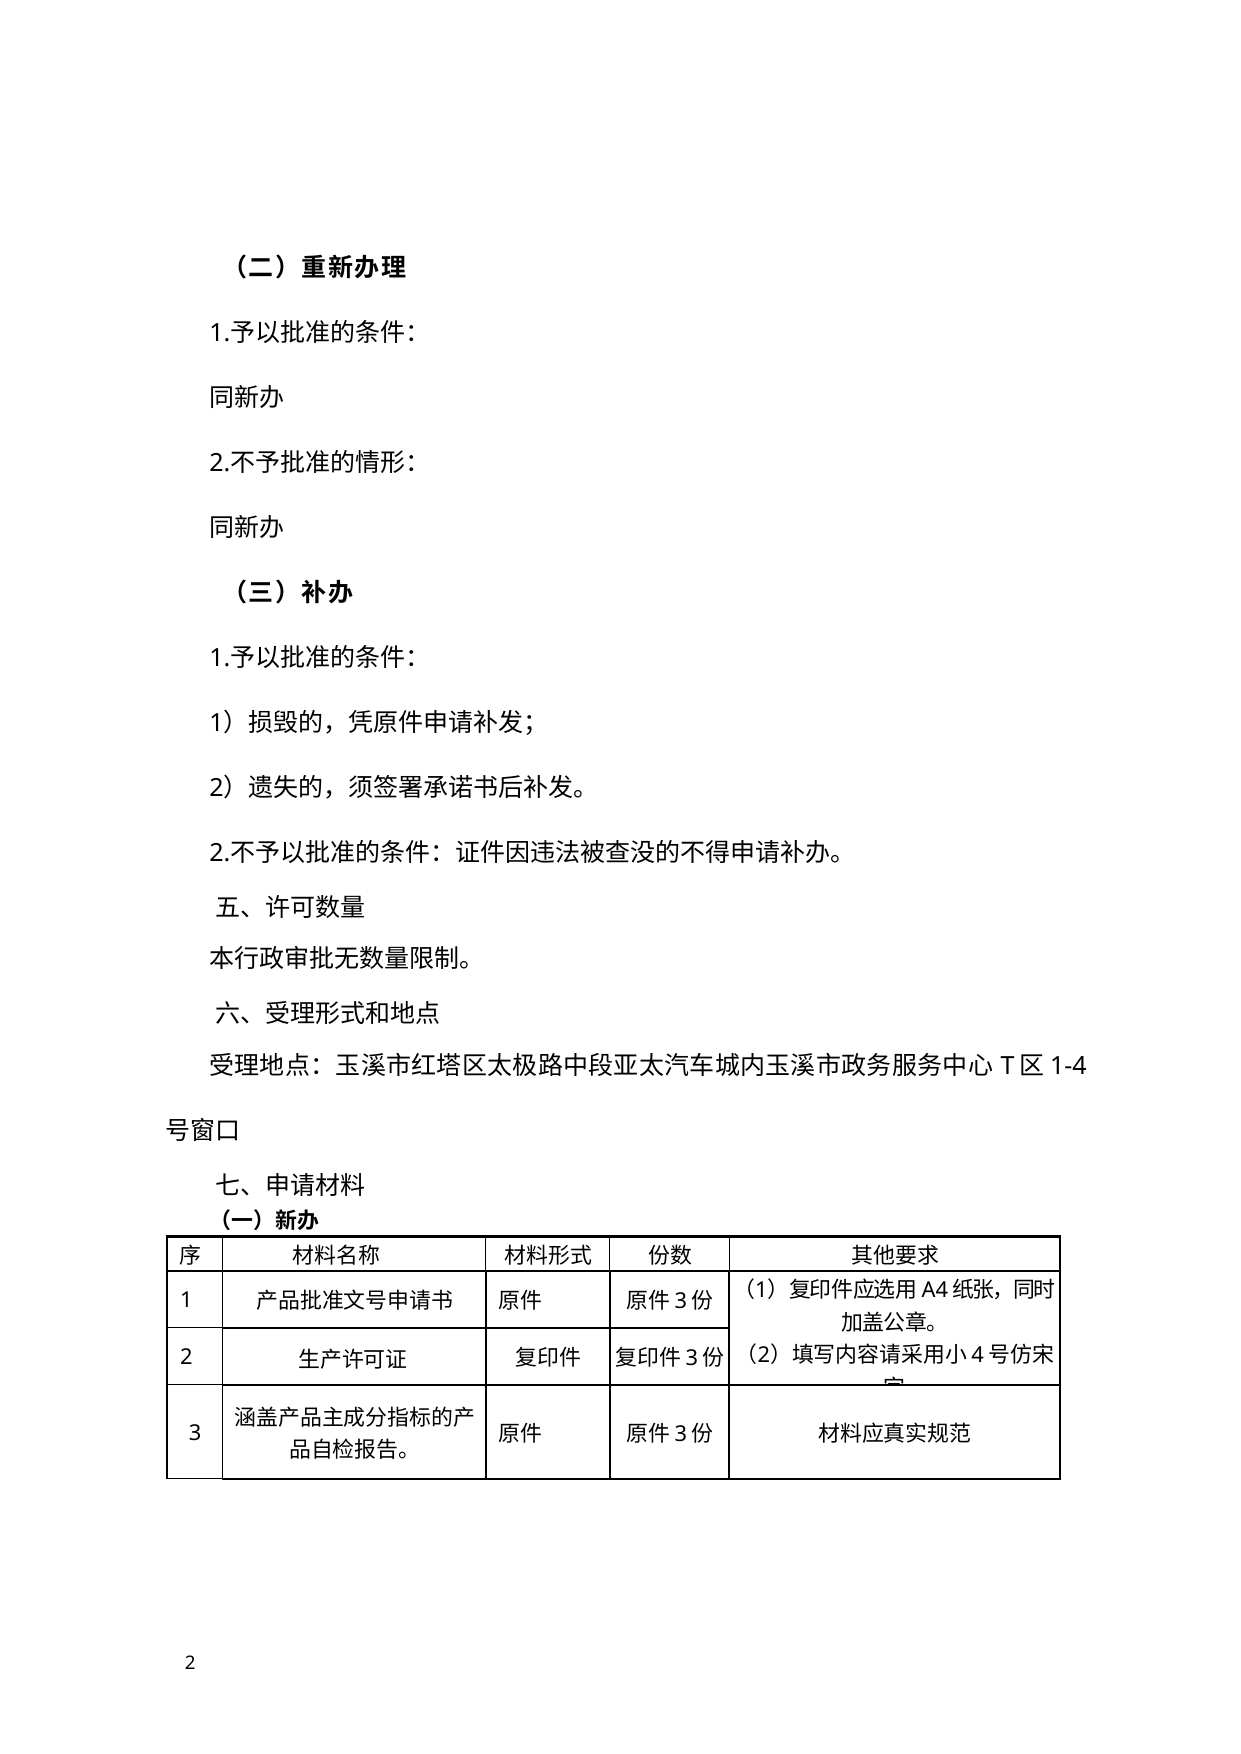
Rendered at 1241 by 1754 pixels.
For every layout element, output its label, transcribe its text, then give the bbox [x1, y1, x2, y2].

table_cell 原件 [487, 1272, 609, 1327]
table_header 份数 [610, 1238, 729, 1270]
table_header 序号 [168, 1238, 222, 1270]
table_cell 生产许可证 [223, 1329, 485, 1384]
table_cell 原件 [487, 1386, 609, 1478]
text 2）遗失的，须签署承诺书后补发。 [165, 753, 1087, 818]
text 1.予以批准的条件： [165, 623, 1087, 688]
text 2.不予以批准的条件：证件因违法被查没的不得申请补办。 [165, 818, 1087, 883]
text 1.予以批准的条件： [165, 298, 1087, 363]
text （二）重新办理 [165, 233, 1087, 298]
table_cell 2 [168, 1328, 222, 1384]
table_cell 复印件 [487, 1329, 609, 1384]
table_cell 产品批准文号申请书 [223, 1272, 485, 1327]
text 1）损毁的，凭原件申请补发； [165, 688, 1087, 753]
text 七、申请材料 [165, 1161, 1087, 1203]
table_cell 3 [168, 1385, 222, 1478]
table_header 其他要求 [730, 1238, 1059, 1270]
text 六、受理形式和地点 [165, 989, 1087, 1031]
table_cell （1）复印件应选用A4纸张，同时加盖公章。 （2）填写内容请采用小4号仿宋字 （3）文件应合法、有效。 [730, 1272, 1059, 1384]
text 五、许可数量 [165, 883, 1087, 924]
table_cell 原件3份 [611, 1272, 728, 1327]
text （三）补办 [165, 558, 1087, 623]
table_cell 复印件3份 [611, 1329, 728, 1384]
text 受理地点：玉溪市红塔区太极路中段亚太汽车城内玉溪市政务服务中心T区1-4号窗口 [165, 1031, 1087, 1161]
table_header 材料形式 [486, 1238, 609, 1270]
table_cell 涵盖产品主成分指标的产品自检报告。 [223, 1386, 485, 1478]
text 同新办 [165, 493, 1087, 558]
table_cell 原件3份 [611, 1386, 728, 1478]
text 同新办 [165, 363, 1087, 428]
table_cell 材料应真实规范 [730, 1386, 1059, 1478]
text 2.不予批准的情形： [165, 428, 1087, 493]
table_header 材料名称 [223, 1238, 485, 1270]
text （一）新办 [165, 1203, 1087, 1235]
text 本行政审批无数量限制。 [165, 924, 1087, 989]
table_cell 1 [168, 1272, 222, 1327]
